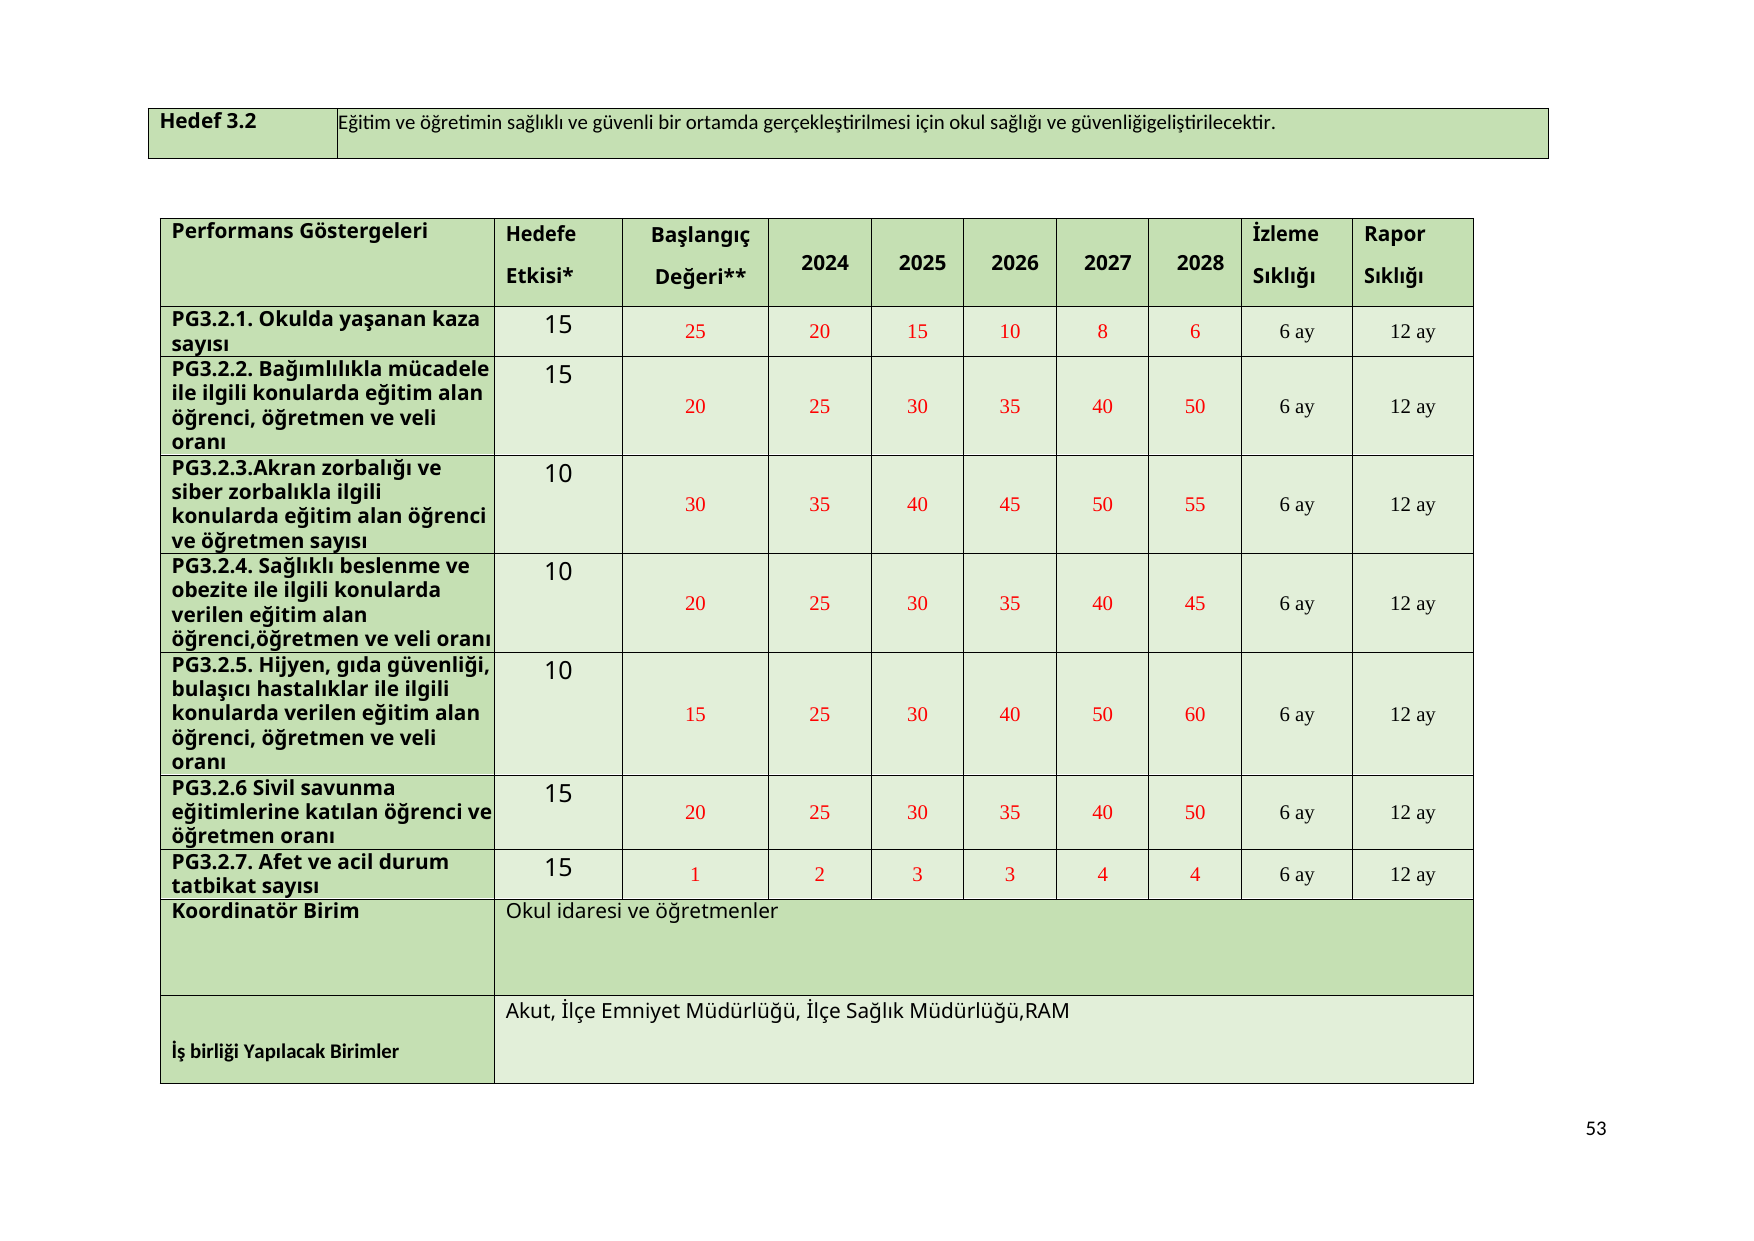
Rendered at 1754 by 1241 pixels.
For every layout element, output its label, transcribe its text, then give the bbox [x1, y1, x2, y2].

table_cell 3 [872, 850, 963, 898]
table_cell Akut, İlçe Emniyet Müdürlüğü, İlçe Sağlık Müdürlüğü,RAM [495, 996, 1473, 1083]
table_cell 25 [769, 776, 871, 849]
table_header İzleme Sıklığı [1242, 219, 1352, 306]
table_cell 35 [769, 456, 871, 553]
table_cell 12 ay [1353, 357, 1473, 454]
table_cell PG3.2.5. Hijyen, gıda güvenliği, bulaşıcı hastalıklar ile ilgili konularda verilen eğitim alan öğrenci, öğretmen ve veli oranı [161, 653, 494, 774]
table_cell 15 [872, 307, 963, 356]
table_cell 30 [872, 554, 963, 652]
table_header Rapor Sıklığı [1353, 219, 1473, 306]
table_cell 1 [623, 850, 768, 898]
table_header Başlangıç Değeri** [623, 219, 768, 306]
table_cell 40 [964, 653, 1056, 774]
table_cell PG3.2.1. Okulda yaşanan kaza sayısı [161, 307, 494, 356]
table_header Performans Göstergeleri [161, 219, 494, 306]
table_cell 50 [1057, 653, 1148, 774]
table_header Hedefe Etkisi* [495, 219, 622, 306]
table_cell 12 ay [1353, 850, 1473, 898]
table_header 2027 [1057, 219, 1148, 306]
table_cell 6 ay [1242, 456, 1352, 553]
table_cell 35 [964, 357, 1056, 454]
table_cell 15 [495, 850, 622, 898]
table_cell 10 [495, 554, 622, 652]
table_cell 6 [1149, 307, 1241, 356]
table_cell 40 [1057, 554, 1148, 652]
table_cell 45 [964, 456, 1056, 553]
table_cell 25 [623, 307, 768, 356]
table_cell 55 [1149, 456, 1241, 553]
table_cell Okul idaresi ve öğretmenler [495, 900, 1473, 995]
table_cell 50 [1057, 456, 1148, 553]
table_cell Hedef 3.2 [149, 109, 337, 158]
table_cell 30 [872, 776, 963, 849]
table_cell 25 [769, 653, 871, 774]
table_cell 15 [495, 307, 622, 356]
table_cell 15 [623, 653, 768, 774]
table_cell 10 [495, 653, 622, 774]
table_cell 12 ay [1353, 776, 1473, 849]
table_cell 12 ay [1353, 456, 1473, 553]
table_cell 4 [1149, 850, 1241, 898]
table_cell 40 [872, 456, 963, 553]
table_cell PG3.2.3.Akran zorbalığı ve siber zorbalıkla ilgili konularda eğitim alan öğrenci ve öğretmen sayısı [161, 456, 494, 553]
table_cell 35 [964, 554, 1056, 652]
table_cell 20 [769, 307, 871, 356]
table_cell 12 ay [1353, 307, 1473, 356]
table_cell 20 [623, 554, 768, 652]
table_cell 50 [1149, 357, 1241, 454]
table_cell PG3.2.2. Bağımlılıkla mücadele ile ilgili konularda eğitim alan öğrenci, öğretmen ve veli oranı [161, 357, 494, 454]
table_cell 8 [1057, 307, 1148, 356]
table_cell 6 ay [1242, 307, 1352, 356]
table_cell Koordinatör Birim [161, 900, 494, 995]
table_cell 6 ay [1242, 554, 1352, 652]
table_cell 40 [1057, 357, 1148, 454]
table_cell 25 [769, 357, 871, 454]
table_cell PG3.2.7. Afet ve acil durum tatbikat sayısı [161, 850, 494, 898]
table_cell 45 [1149, 554, 1241, 652]
table_cell İş birliği Yapılacak Birimler [161, 996, 494, 1083]
table_cell 50 [1149, 776, 1241, 849]
table_cell 10 [964, 307, 1056, 356]
table_cell 25 [769, 554, 871, 652]
table_cell 30 [872, 653, 963, 774]
table_cell 12 ay [1353, 653, 1473, 774]
table_cell 6 ay [1242, 653, 1352, 774]
table_cell 30 [872, 357, 963, 454]
table_cell 30 [623, 456, 768, 553]
table_cell 15 [495, 357, 622, 454]
table_cell 15 [495, 776, 622, 849]
table_header 2026 [964, 219, 1056, 306]
table_cell Eğitim ve öğretimin sağlıklı ve güvenli bir ortamda gerçekleştirilmesi için okul sağlığı ve güvenliğigeliştirilecektir. [338, 109, 1548, 158]
table_cell 35 [964, 776, 1056, 849]
table_cell 20 [623, 357, 768, 454]
table_cell PG3.2.4. Sağlıklı beslenme ve obezite ile ilgili konularda verilen eğitim alan öğrenci,öğretmen ve veli oranı [161, 554, 494, 652]
table_cell 4 [1057, 850, 1148, 898]
table_cell 3 [964, 850, 1056, 898]
table_header 2025 [872, 219, 963, 306]
table_cell 6 ay [1242, 357, 1352, 454]
table_cell 40 [1057, 776, 1148, 849]
table_cell 60 [1149, 653, 1241, 774]
table_cell 12 ay [1353, 554, 1473, 652]
table_cell 6 ay [1242, 850, 1352, 898]
table_header 2024 [769, 219, 871, 306]
table_cell 2 [769, 850, 871, 898]
table_cell 6 ay [1242, 776, 1352, 849]
table_cell PG3.2.6 Sivil savunma eğitimlerine katılan öğrenci ve öğretmen oranı [161, 776, 494, 849]
table_cell 10 [495, 456, 622, 553]
table_cell 20 [623, 776, 768, 849]
table_header 2028 [1149, 219, 1241, 306]
